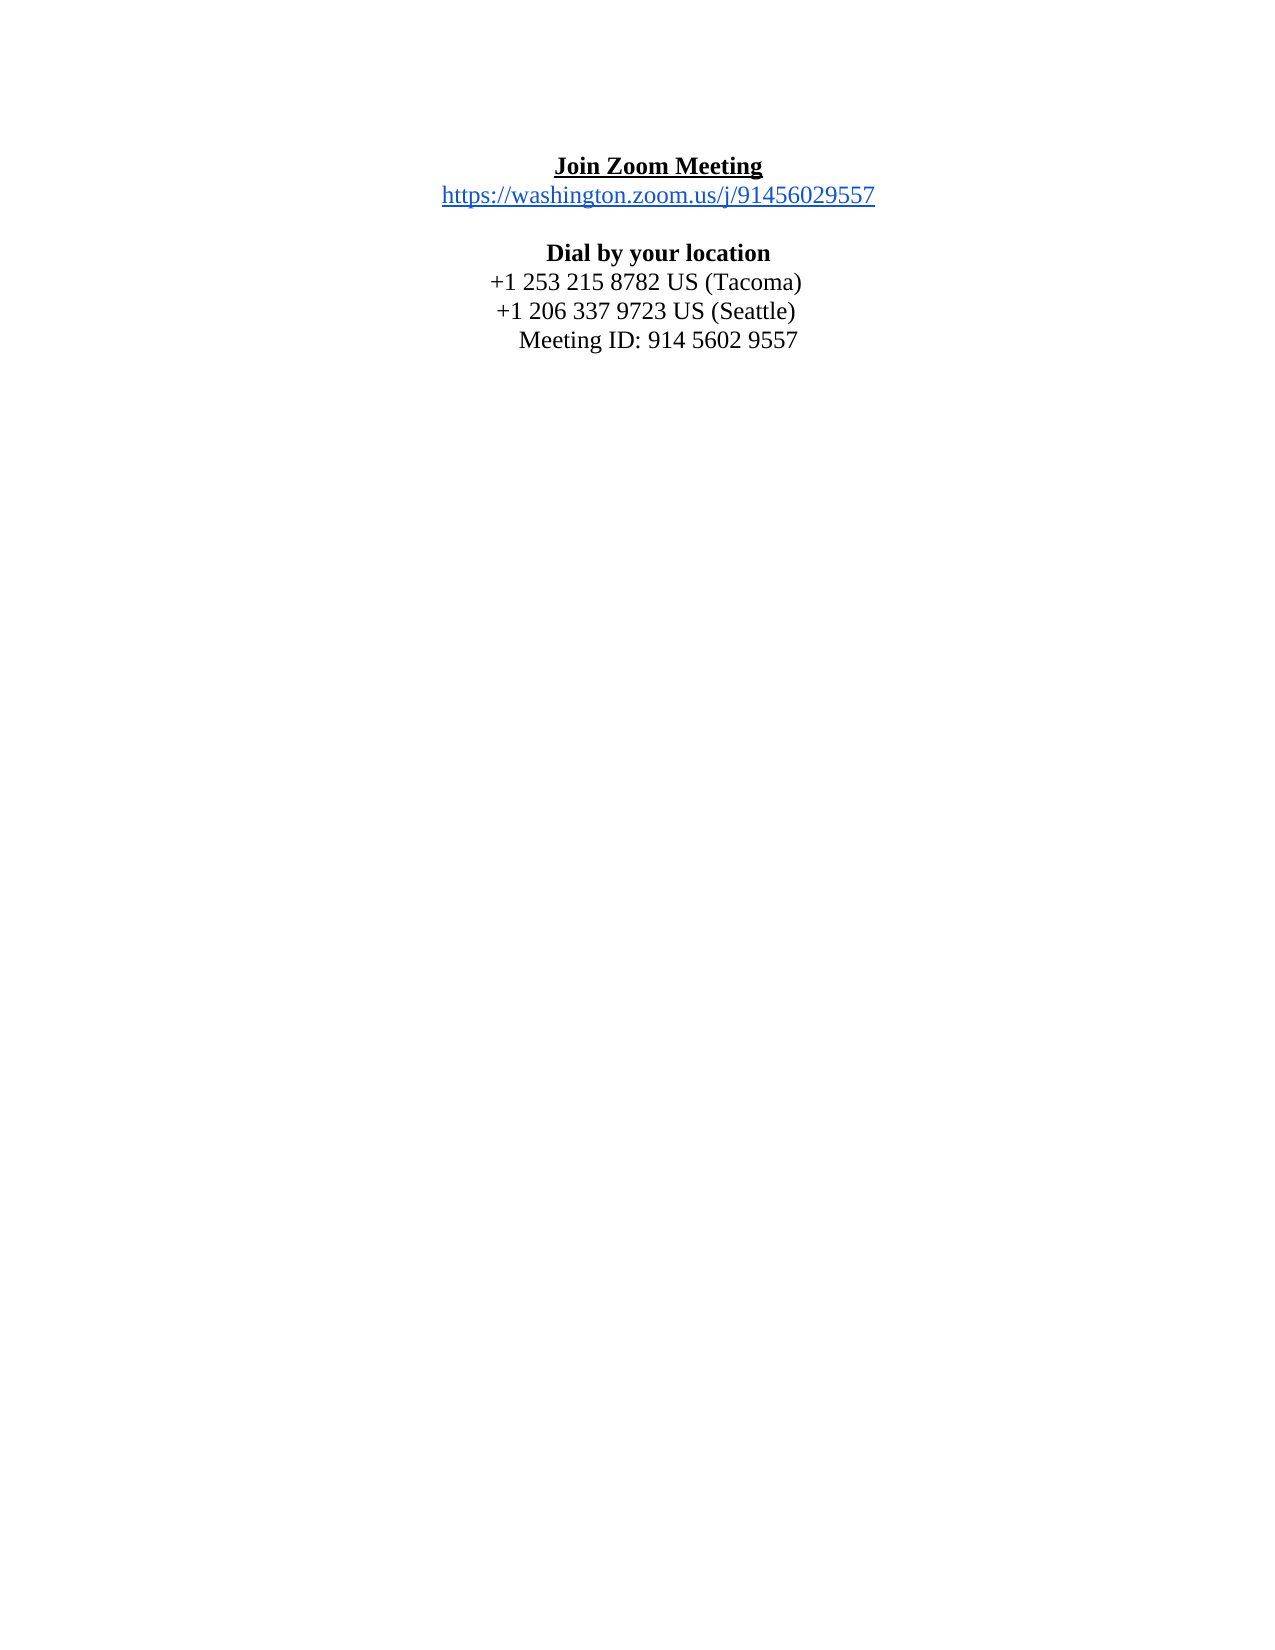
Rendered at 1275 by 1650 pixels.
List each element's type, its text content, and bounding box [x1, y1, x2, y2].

text Join Zoom Meeting [150, 151, 1092, 180]
text Meeting ID: 914 5602 9557 [150, 326, 1092, 354]
text +1 253 215 8782 US (Tacoma) [150, 267, 1092, 296]
text +1 206 337 9723 US (Seattle) [150, 296, 1092, 325]
text Dial by your location [150, 238, 1092, 267]
text https://washington.zoom.us/j/91456029557 [150, 180, 1092, 209]
